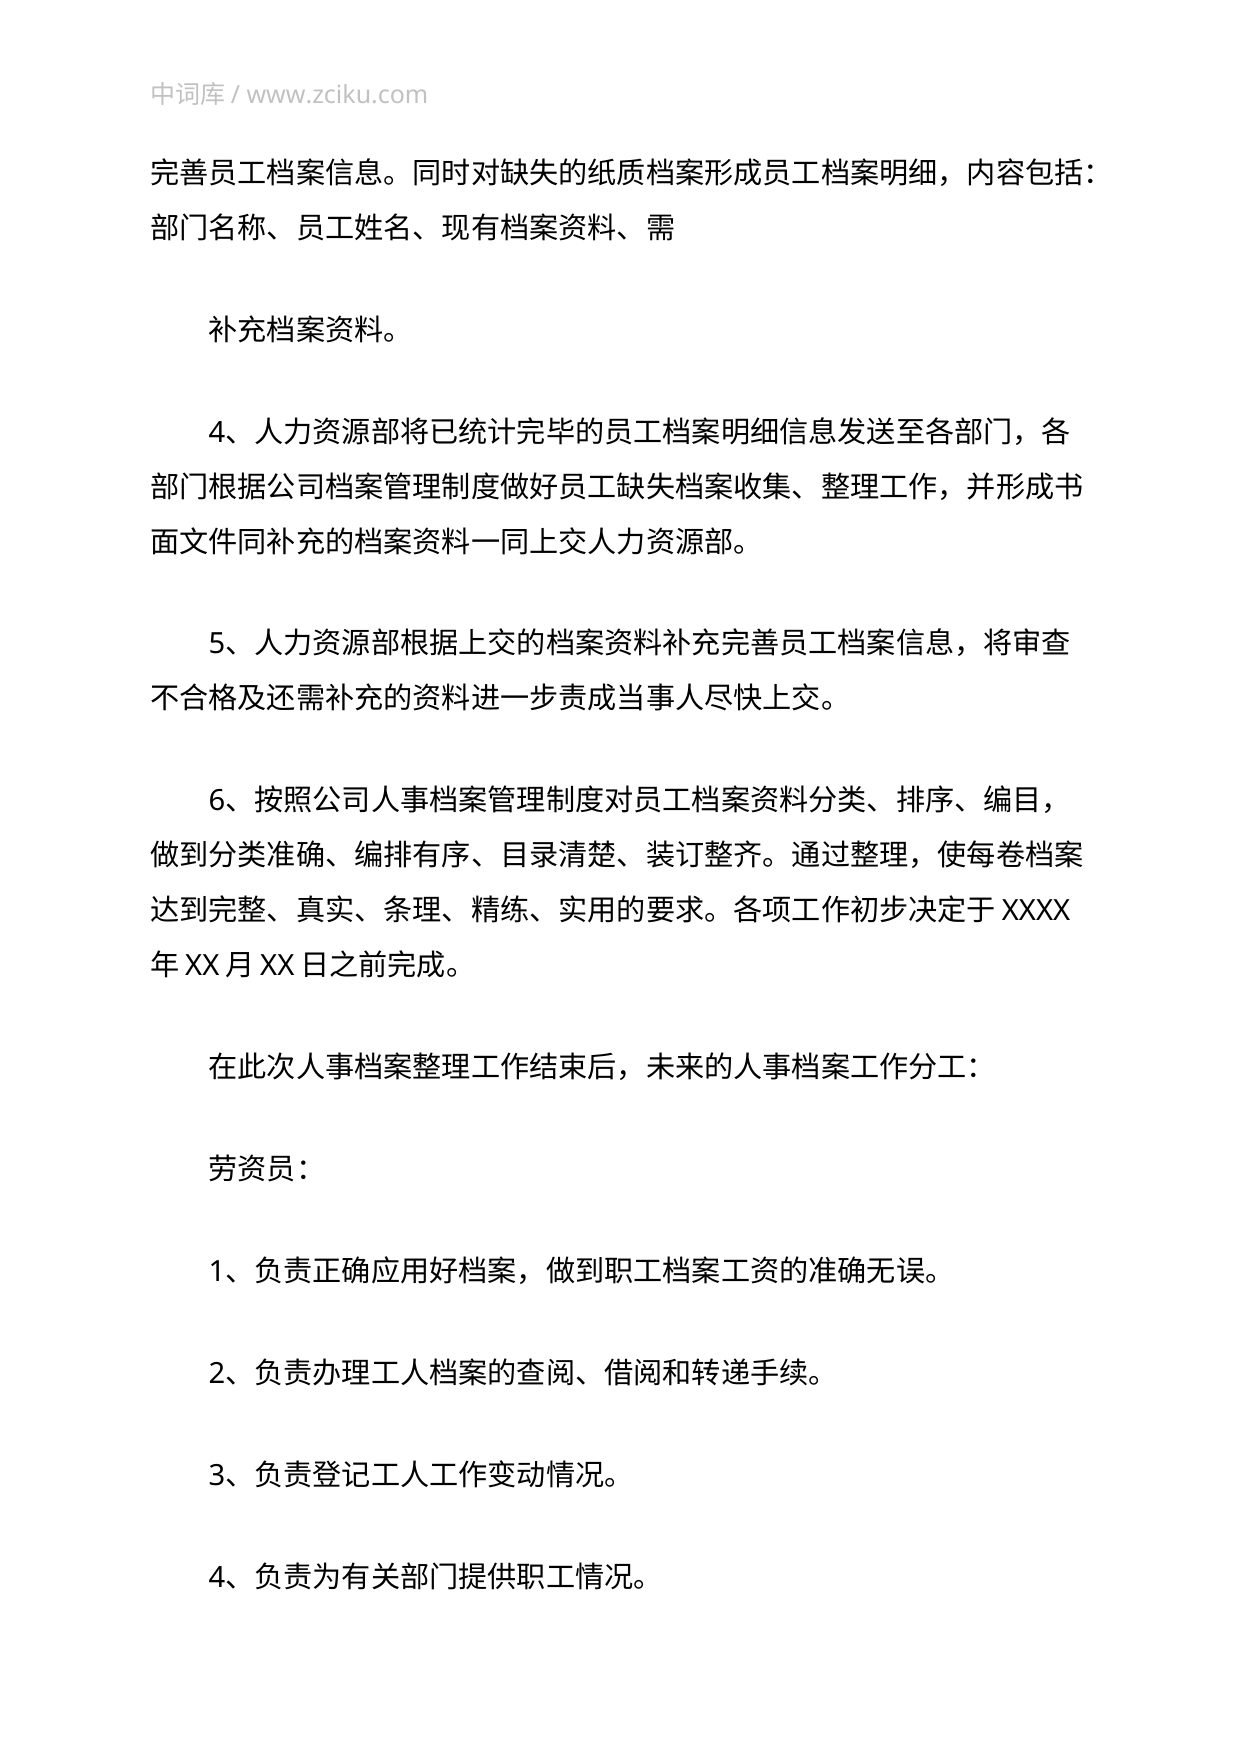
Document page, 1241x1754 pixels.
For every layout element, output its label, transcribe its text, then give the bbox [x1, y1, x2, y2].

text 补充档案资料。 [150, 307, 1090, 349]
text 4、负责为有关部门提供职工情况。 [150, 1553, 1090, 1596]
text 在此次人事档案整理工作结束后，未来的人事档案工作分工： [150, 1044, 1090, 1086]
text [150, 150, 1090, 247]
text 4、人力资源部将已统计完毕的员工档案明细信息发送至各部门，各部门根据公司档案管理制度做好员工缺失档案收集、整理工作，并形成书面文件同补充的档案资料一同上交人力资源部。 [150, 408, 1090, 561]
text 劳资员： [150, 1146, 1090, 1188]
text 2、负责办理工人档案的查阅、借阅和转递手续。 [150, 1349, 1090, 1392]
text 1、负责正确应用好档案，做到职工档案工资的准确无误。 [150, 1247, 1090, 1290]
text 6、按照公司人事档案管理制度对员工档案资料分类、排序、编目，做到分类准确、编排有序、目录清楚、装订整齐。通过整理，使每卷档案达到完整、真实、条理、精练、实用的要求。各项工作初步决定于XXXX年XX月XX日之前完成。 [150, 777, 1090, 984]
text 3、负责登记工人工作变动情况。 [150, 1451, 1090, 1494]
text 5、人力资源部根据上交的档案资料补充完善员工档案信息，将审查不合格及还需补充的资料进一步责成当事人尽快上交。 [150, 620, 1090, 717]
